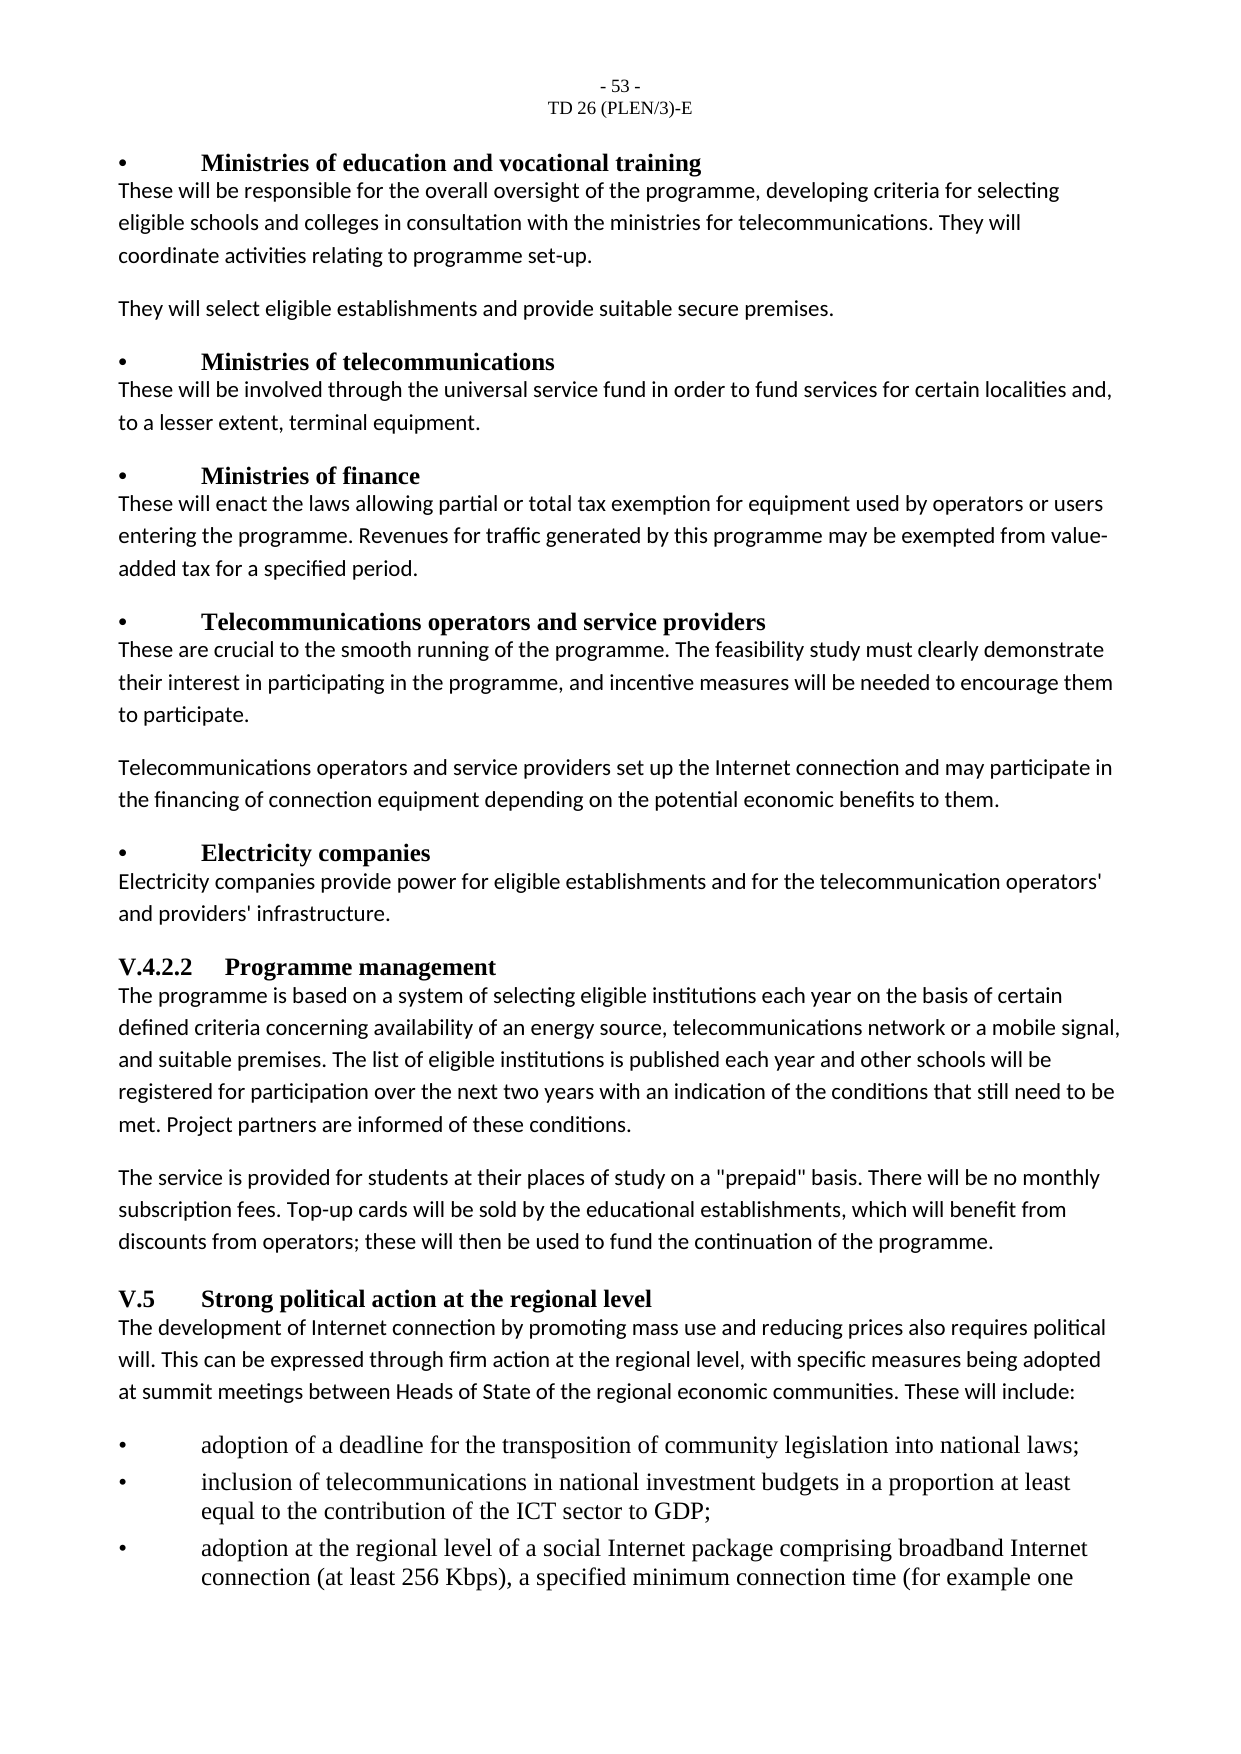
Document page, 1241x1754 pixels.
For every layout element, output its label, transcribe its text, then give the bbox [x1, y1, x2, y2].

text The development of Internet connection by promoting mass use and reducing prices also requires political will. This can be expressed through firm action at the regional level, with specific measures being adopted at summit meetings between Heads of State of the regional economic communities. These will include: [118, 1313, 1122, 1405]
text • adoption of a deadline for the transposition of community legislation into national laws; [118, 1430, 1122, 1459]
subtitle • Ministries of telecommunications [118, 347, 1122, 376]
subtitle • Telecommunications operators and service providers [118, 607, 1122, 636]
text The programme is based on a system of selecting eligible institutions each year on the basis of certain defined criteria concerning availability of an energy source, telecommunications network or a mobile signal, and suitable premises. The list of eligible institutions is published each year and other schools will be registered for participation over the next two years with an indication of the conditions that still need to be met. Project partners are informed of these conditions. [118, 981, 1122, 1138]
text These will enact the laws allowing partial or total tax exemption for equipment used by operators or users entering the programme. Revenues for traffic generated by this programme may be exempted from value-added tax for a specified period. [118, 489, 1122, 582]
subtitle • Electricity companies [118, 838, 1122, 867]
subtitle V.4.2.2 Programme management [118, 952, 1122, 981]
text The service is provided for students at their places of study on a "prepaid" basis. There will be no monthly subscription fees. Top-up cards will be sold by the educational establishments, which will benefit from discounts from operators; these will then be used to fund the continuation of the programme. [118, 1163, 1122, 1255]
subtitle V.5 Strong political action at the regional level [118, 1284, 1122, 1313]
text These will be involved through the universal service fund in order to fund services for certain localities and, to a lesser extent, terminal equipment. [118, 376, 1122, 436]
subtitle • Ministries of education and vocational training [118, 148, 1122, 176]
subtitle • Ministries of finance [118, 461, 1122, 489]
text These will be responsible for the overall oversight of the programme, developing criteria for selecting eligible schools and colleges in consultation with the ministries for telecommunications. They will coordinate activities relating to programme set-up. [118, 176, 1122, 269]
text Telecommunications operators and service providers set up the Internet connection and may participate in the financing of connection equipment depending on the potential economic benefits to them. [118, 753, 1122, 813]
text Electricity companies provide power for eligible establishments and for the telecommunication operators' and providers' infrastructure. [118, 867, 1122, 927]
text They will select eligible establishments and provide suitable secure premises. [118, 294, 1122, 322]
text These are crucial to the smooth running of the programme. The feasibility study must clearly demonstrate their interest in participating in the programme, and incentive measures will be needed to encourage them to participate. [118, 636, 1122, 728]
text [118, 1533, 1122, 1591]
text • inclusion of telecommunications in national investment budgets in a proportion at least equal to the contribution of the ICT sector to GDP; [118, 1467, 1122, 1525]
